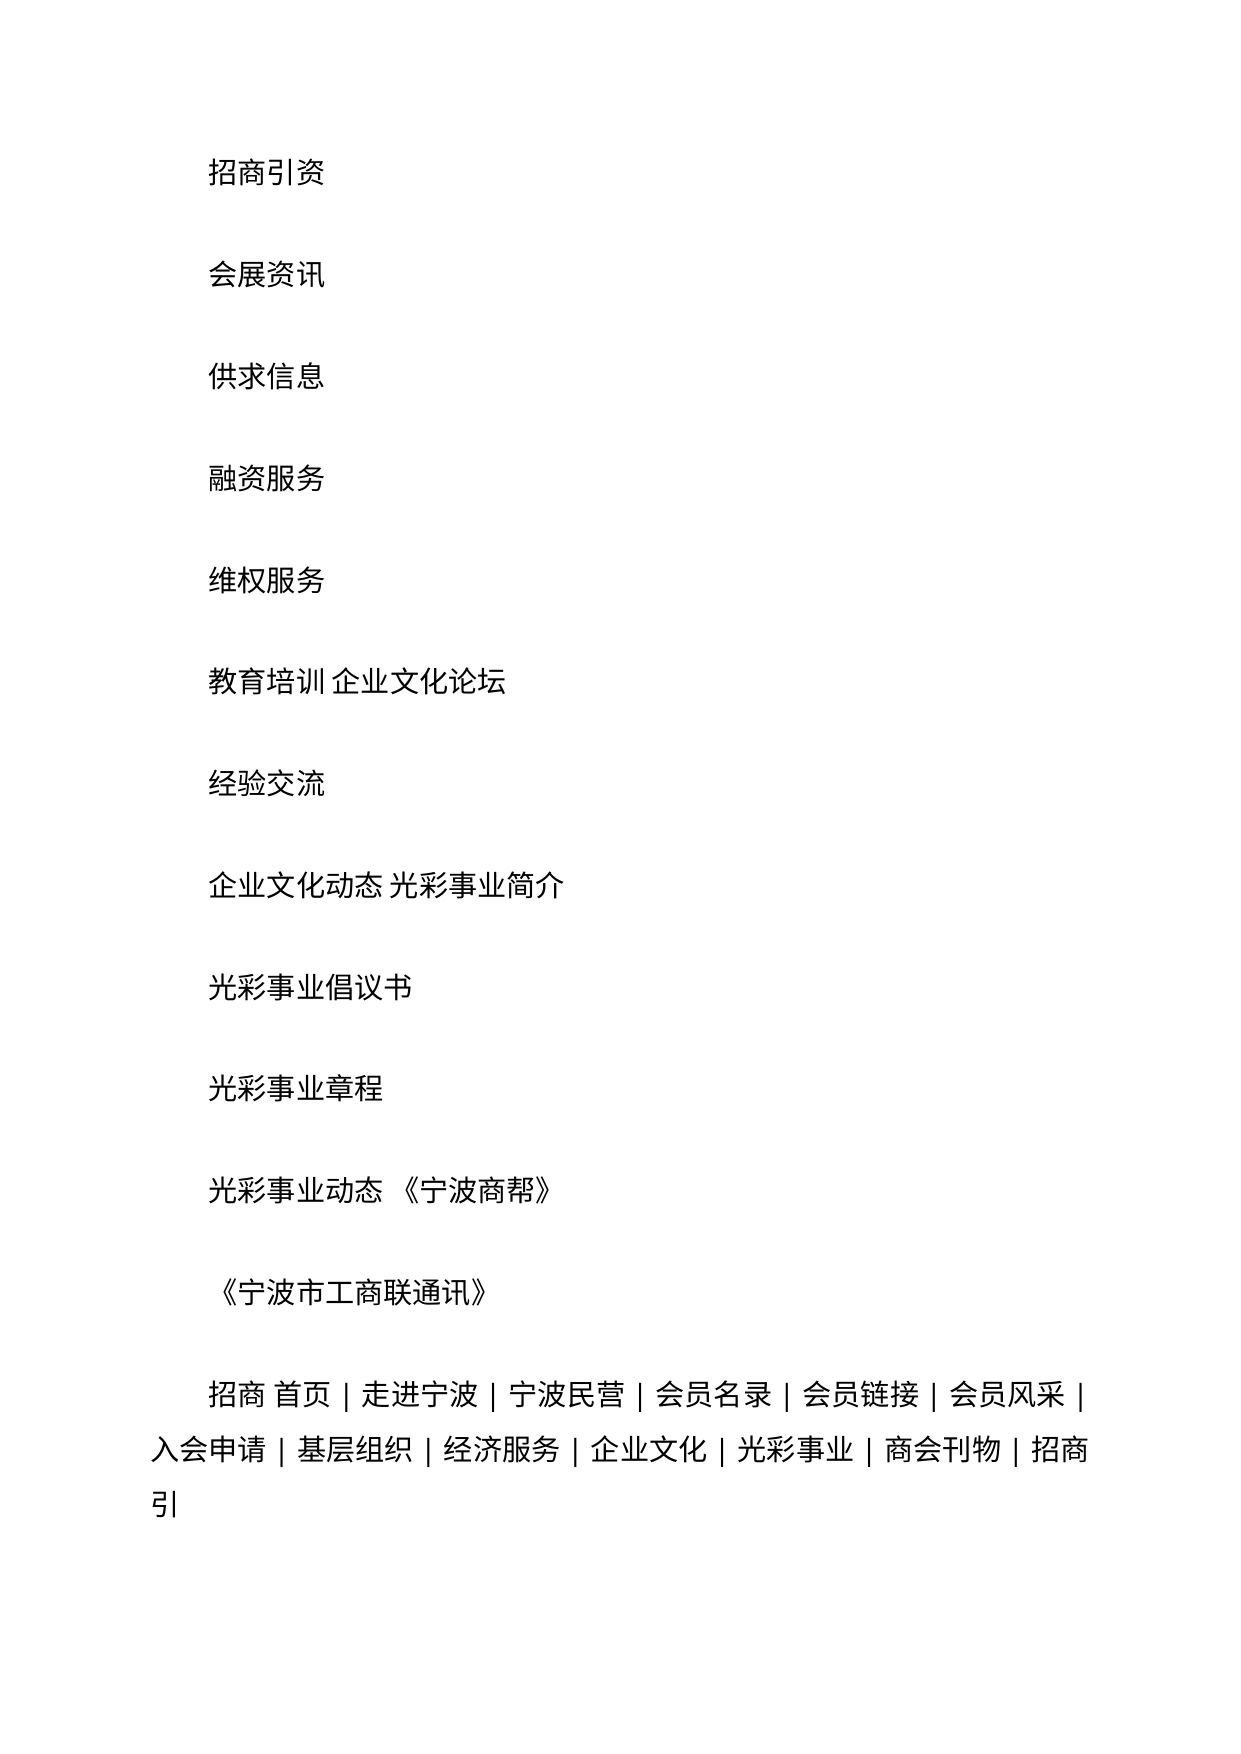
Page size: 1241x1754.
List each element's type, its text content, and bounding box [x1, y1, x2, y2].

text 维权服务 [150, 557, 1090, 599]
text 会展资讯 [150, 252, 1090, 294]
text 光彩事业动态 《宁波商帮》 [150, 1168, 1090, 1210]
text 《宁波市工商联通讯》 [150, 1269, 1090, 1312]
text 教育培训 企业文化论坛 [150, 659, 1090, 701]
text 供求信息 [150, 353, 1090, 396]
text 招商引资 [150, 150, 1090, 192]
text 企业文化动态 光彩事业简介 [150, 862, 1090, 905]
text 招商 首页 | 走进宁波 | 宁波民营 | 会员名录 | 会员链接 | 会员风采 | 入会申请 | 基层组织 | 经济服务 | 企业文化 | 光彩事业 | 商会刊物 | 招商引 [150, 1371, 1090, 1523]
text 光彩事业章程 [150, 1066, 1090, 1108]
text 光彩事业倡议书 [150, 964, 1090, 1006]
text 融资服务 [150, 455, 1090, 498]
text 经验交流 [150, 761, 1090, 803]
